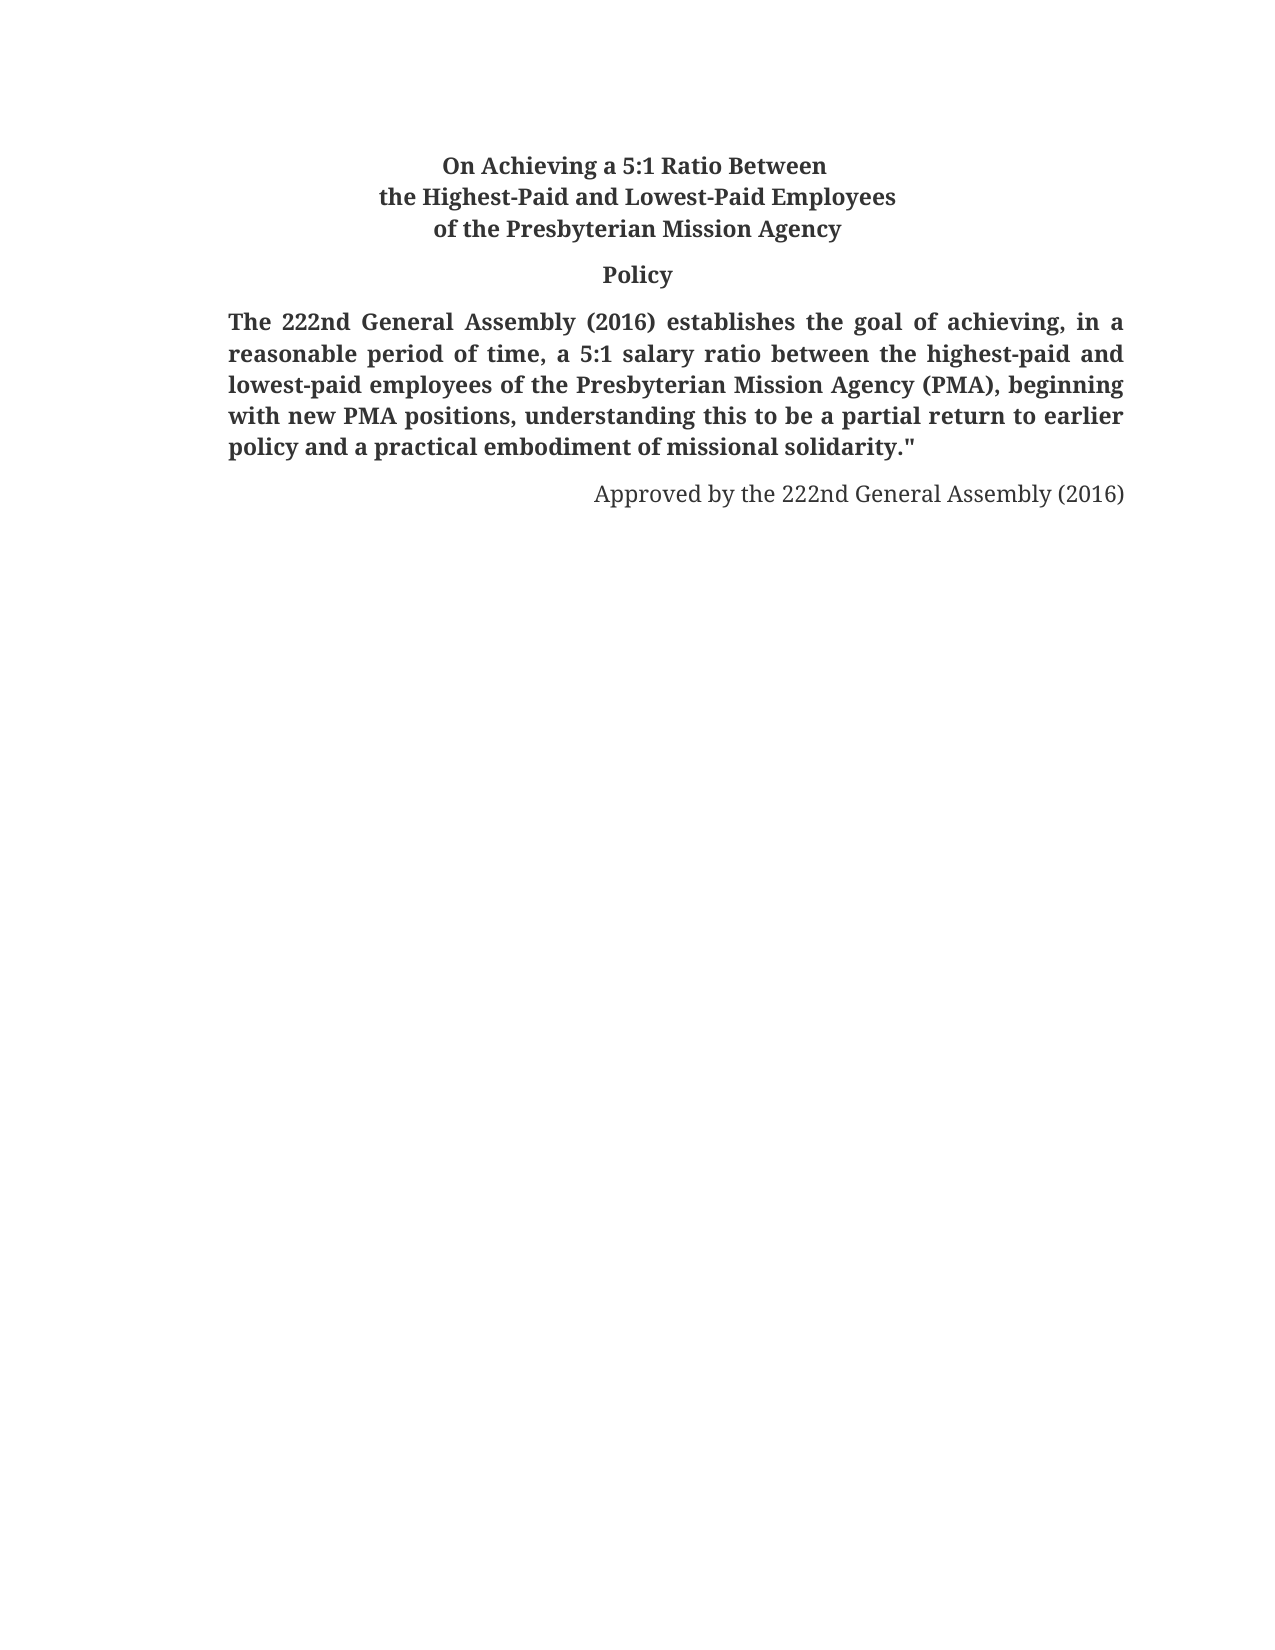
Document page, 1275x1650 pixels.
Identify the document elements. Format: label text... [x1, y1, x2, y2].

text Policy [150, 259, 1125, 291]
text Approved by the 222nd General Assembly (2016) [228, 478, 1125, 509]
text On Achieving a 5:1 Ratio Between the Highest-Paid and Lowest-Paid Employees of the Presbyterian Mission Agency [150, 150, 1125, 244]
text The 222nd General Assembly (2016) establishes the goal of achieving, in a reasonable period of time, a 5:1 salary ratio between the highest-paid and lowest-paid employees of the Presbyterian Mission Agency (PMA), beginning with new PMA positions, understanding this to be a partial return to earlier policy and a practical embodiment of missional solidarity." [228, 306, 1125, 462]
